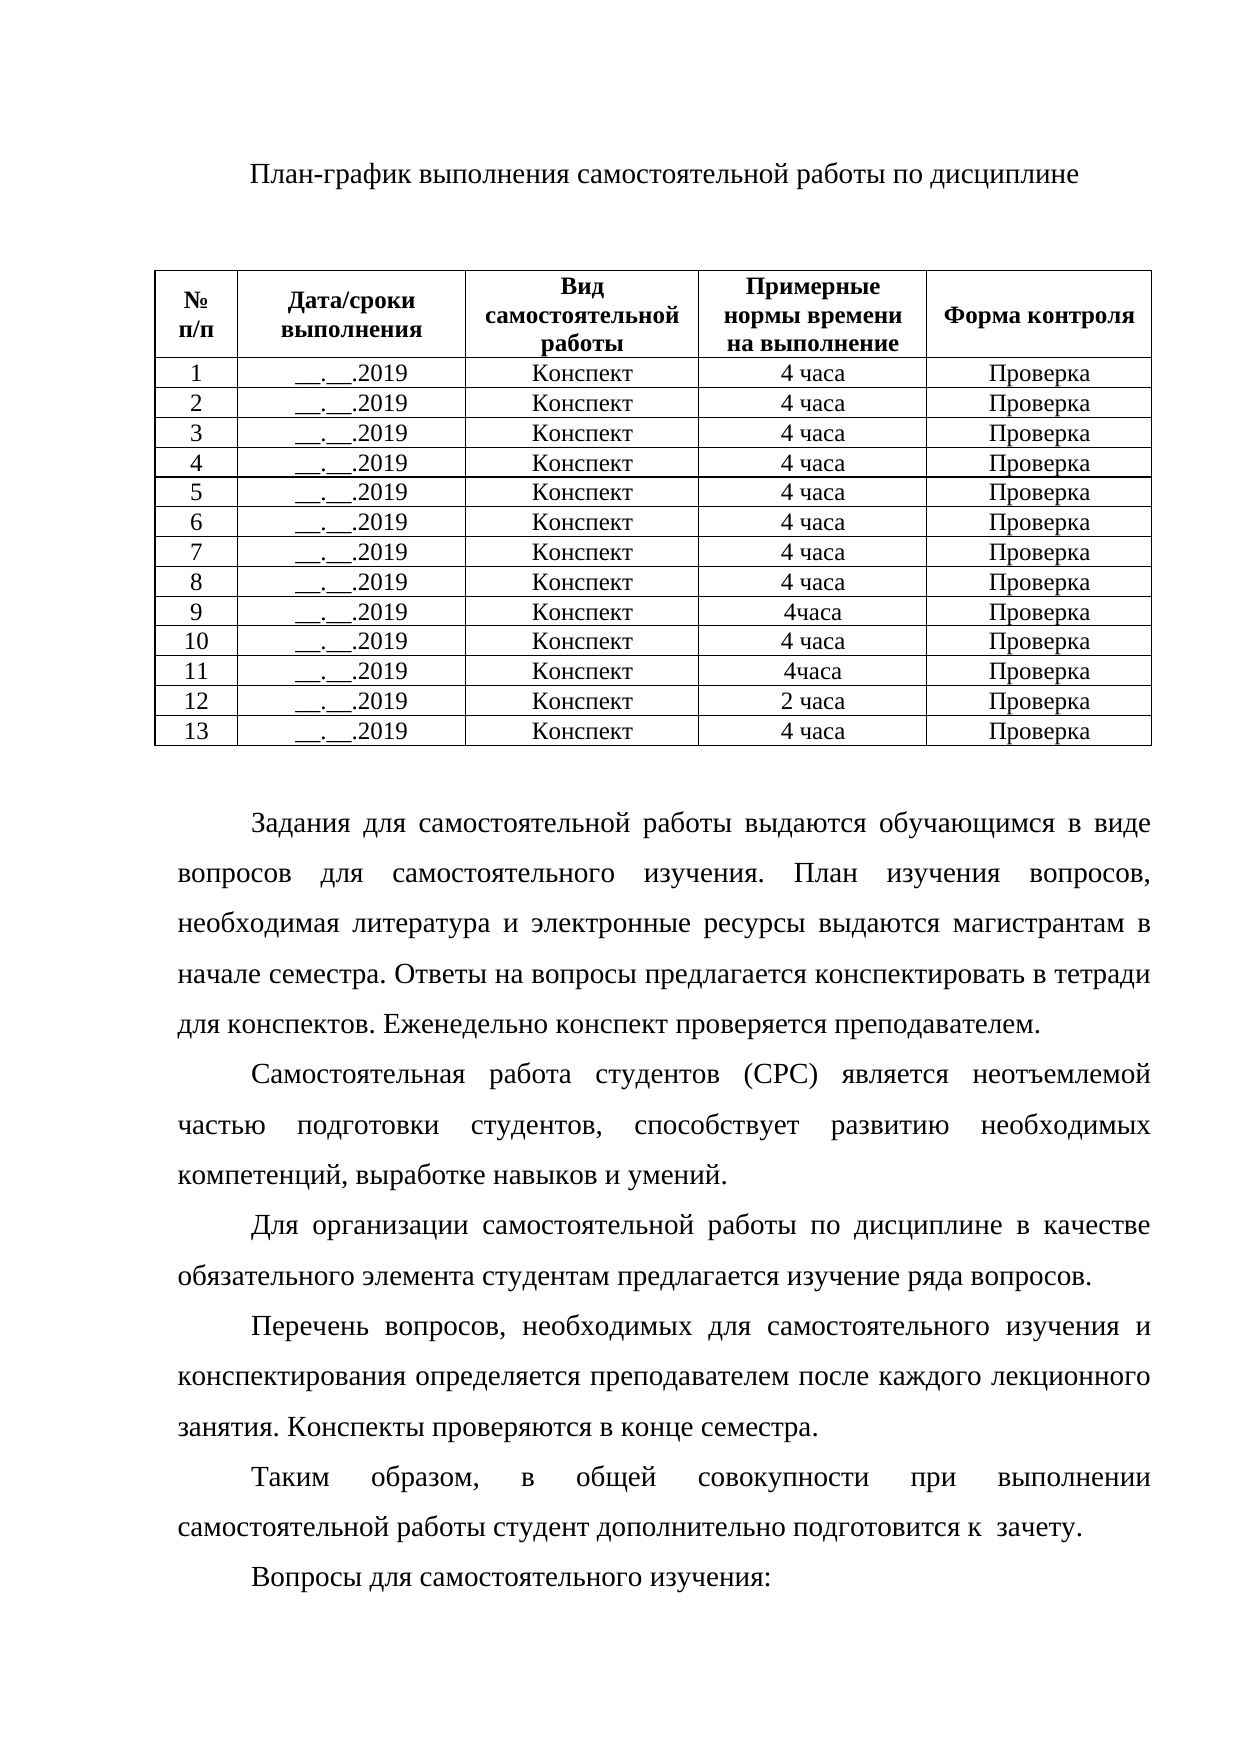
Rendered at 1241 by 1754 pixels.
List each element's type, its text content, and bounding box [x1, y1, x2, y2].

table_cell __.__.2019 [238, 597, 465, 625]
table_cell Проверка [927, 567, 1151, 596]
text Таким образом, в общей совокупности при выполнении самостоятельной работы студент дополнительно подготовится к зачету. [177, 1459, 1152, 1543]
table_cell Проверка [927, 626, 1151, 655]
table_cell __.__.2019 [238, 448, 465, 476]
table_cell 4 [156, 448, 237, 476]
table_cell Проверка [927, 597, 1151, 625]
table_cell __.__.2019 [238, 358, 465, 387]
table_cell 4 часа [699, 358, 926, 387]
table_cell Проверка [927, 358, 1151, 387]
table_cell 4 часа [699, 626, 926, 655]
table_cell Конспект [466, 507, 698, 536]
table_cell 4 часа [699, 537, 926, 566]
table_cell Проверка [927, 507, 1151, 536]
table_cell Проверка [927, 716, 1151, 744]
table_cell 2 [156, 388, 237, 417]
table_cell 11 [156, 656, 237, 685]
table_cell 4часа [699, 656, 926, 685]
table_cell Проверка [927, 537, 1151, 566]
table_cell Конспект [466, 656, 698, 685]
table_cell Конспект [466, 388, 698, 417]
table_cell 4 часа [699, 716, 926, 744]
table_cell 7 [156, 537, 237, 566]
table_cell Конспект [466, 597, 698, 625]
table_cell 4часа [699, 597, 926, 625]
table_cell Конспект [466, 567, 698, 596]
table_cell 8 [156, 567, 237, 596]
table_cell 4 часа [699, 478, 926, 506]
table_cell Конспект [466, 418, 698, 447]
table_cell __.__.2019 [238, 537, 465, 566]
table_cell __.__.2019 [238, 507, 465, 536]
table_cell Конспект [466, 686, 698, 715]
table_cell __.__.2019 [238, 478, 465, 506]
table_cell Конспект [466, 537, 698, 566]
table_cell 4 часа [699, 418, 926, 447]
table_header № п/п [156, 271, 237, 357]
table_cell Проверка [927, 418, 1151, 447]
table_cell Конспект [466, 478, 698, 506]
table_cell __.__.2019 [238, 626, 465, 655]
text Перечень вопросов, необходимых для самостоятельного изучения и конспектирования определяется преподавателем после каждого лекционного занятия. Конспекты проверяются в конце семестра. [177, 1308, 1152, 1442]
table_cell __.__.2019 [238, 388, 465, 417]
table_header Примерные нормы времени на выполнение [699, 271, 926, 357]
table_cell Проверка [927, 656, 1151, 685]
table_header Вид самостоятельной работы [466, 271, 698, 357]
table_cell 4 часа [699, 388, 926, 417]
table_cell __.__.2019 [238, 656, 465, 685]
table_cell Конспект [466, 358, 698, 387]
table_cell 12 [156, 686, 237, 715]
table_cell Проверка [927, 478, 1151, 506]
table_cell __.__.2019 [238, 418, 465, 447]
table_cell 4 часа [699, 567, 926, 596]
table_cell Конспект [466, 626, 698, 655]
table_cell 4 часа [699, 448, 926, 476]
table_cell Проверка [927, 686, 1151, 715]
table_cell 10 [156, 626, 237, 655]
table_header Дата/сроки выполнения [238, 271, 465, 357]
table_cell 3 [156, 418, 237, 447]
table_cell 13 [156, 716, 237, 744]
text План-график выполнения самостоятельной работы по дисциплине [177, 157, 1152, 190]
table_cell __.__.2019 [238, 716, 465, 744]
table_cell 5 [156, 478, 237, 506]
table_cell __.__.2019 [238, 686, 465, 715]
table_cell __.__.2019 [238, 567, 465, 596]
table_cell Проверка [927, 388, 1151, 417]
table_cell 2 часа [699, 686, 926, 715]
table_cell 1 [156, 358, 237, 387]
table_cell 4 часа [699, 507, 926, 536]
table_cell 6 [156, 507, 237, 536]
table_cell Проверка [927, 448, 1151, 476]
table_cell Конспект [466, 716, 698, 744]
table_cell Конспект [466, 448, 698, 476]
text Для организации самостоятельной работы по дисциплине в качестве обязательного элемента студентам предлагается изучение ряда вопросов. [177, 1207, 1152, 1291]
table_cell 9 [156, 597, 237, 625]
text Задания для самостоятельной работы выдаются обучающимся в виде вопросов для самостоятельного изучения. План изучения вопросов, необходимая литература и электронные ресурсы выдаются магистрантам в начале семестра. Ответы на вопросы предлагается конспектировать в тетради для конспектов. Еженедельно конспект проверяется преподавателем. [177, 805, 1152, 1040]
list Вопросы для самостоятельного изучения: [177, 1559, 1152, 1593]
table_header Форма контроля [927, 271, 1151, 357]
text Самостоятельная работа студентов (СРС) является неотъемлемой частью подготовки студентов, способствует развитию необходимых компетенций, выработке навыков и умений. [177, 1056, 1152, 1191]
